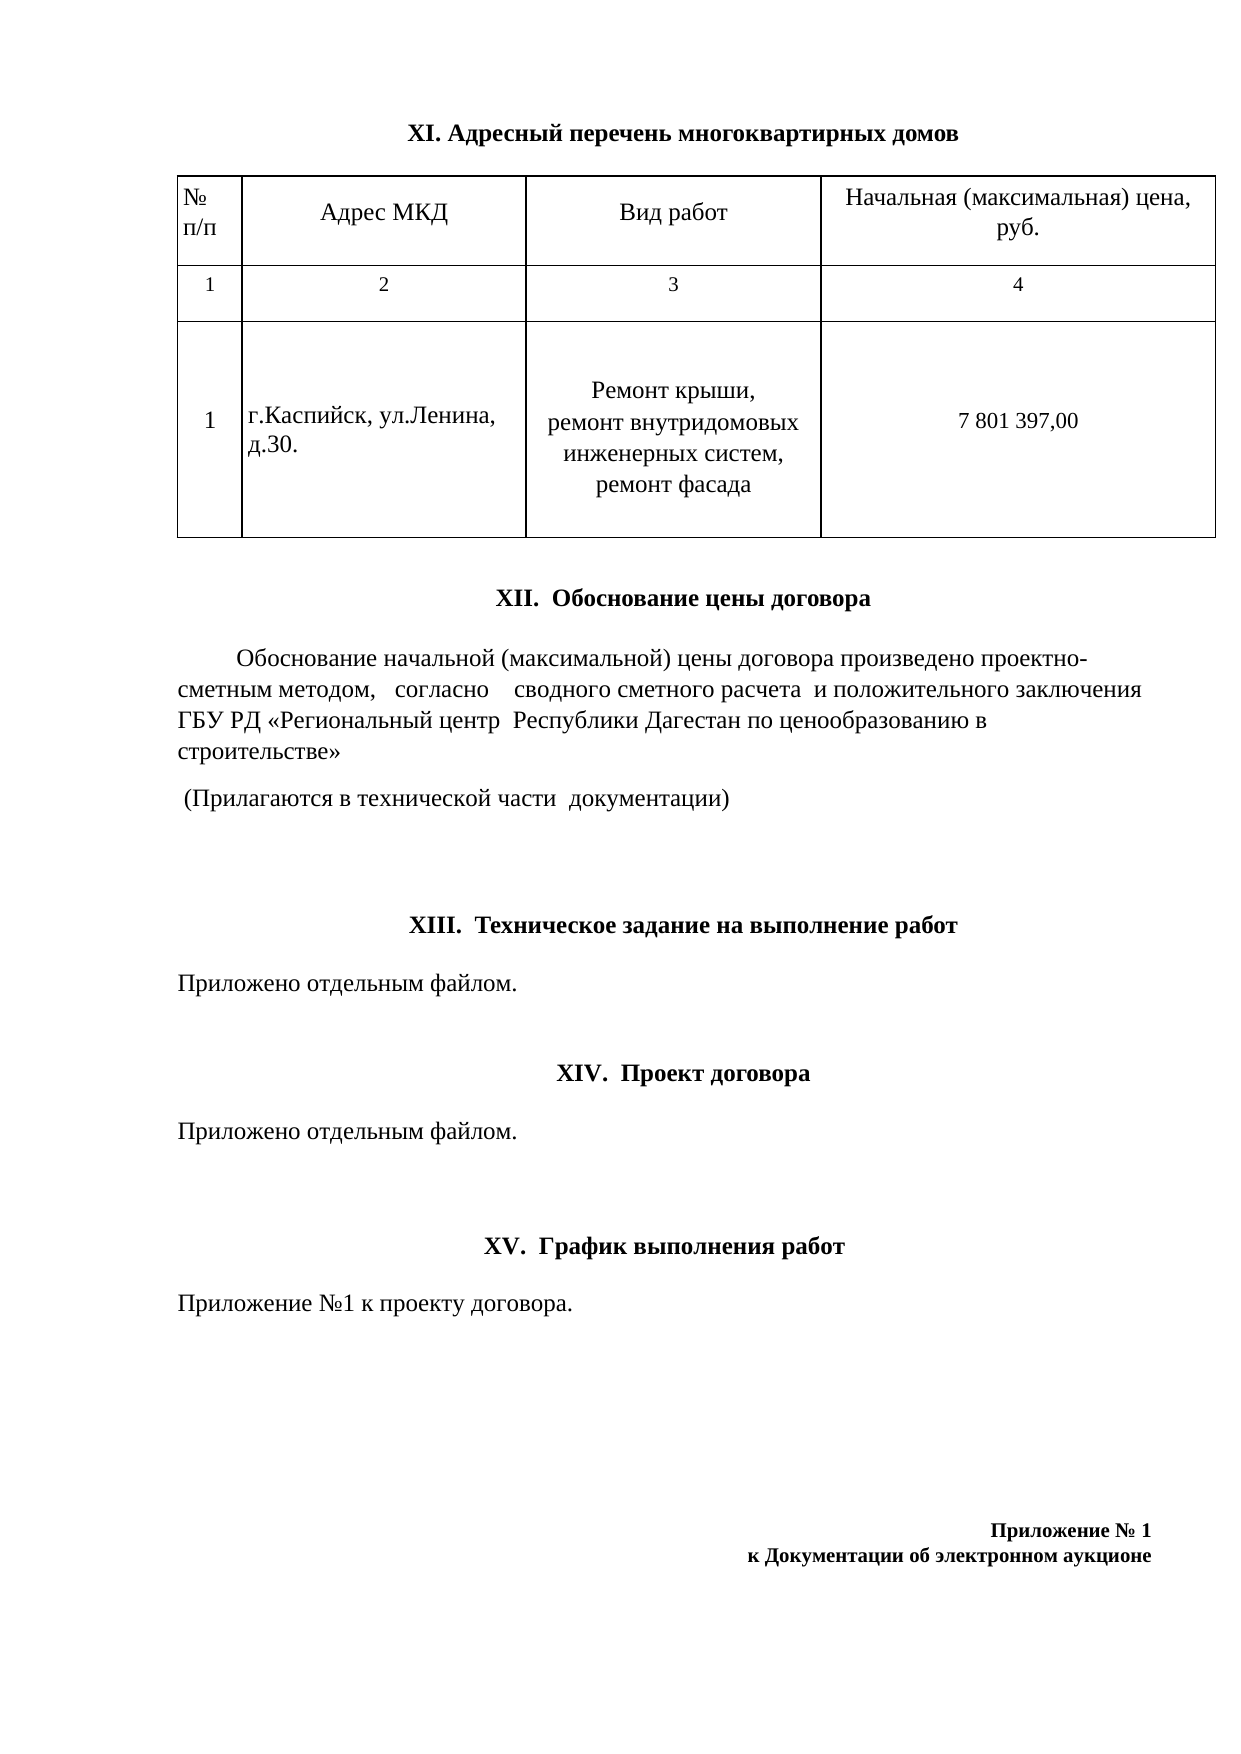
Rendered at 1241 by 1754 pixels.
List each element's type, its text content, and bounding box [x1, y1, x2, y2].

list XV. График выполнения работ [177, 1231, 1152, 1260]
table_cell Ремонт крыши, ремонт внутридомовых инженерных систем, ремонт фасада [527, 322, 820, 536]
table_cell 3 [527, 266, 820, 321]
table_cell 7 801 397,00 [822, 322, 1215, 536]
text Приложение № 1 [177, 1518, 1152, 1542]
text Приложено отдельным файлом. [177, 968, 1152, 997]
list Обоснование начальной (максимальной) цены договора произведено проектно-сметным методом, согласно сводного сметного расчета и положительного заключения ГБУ РД «Региональный центр Республики Дагестан по ценообразованию в строительстве» [177, 643, 1152, 764]
text Приложено отдельным файлом. [177, 1116, 1152, 1145]
table_header Начальная (максимальная) цена, руб. [822, 177, 1215, 265]
text XIII. Техническое задание на выполнение работ [215, 911, 1152, 939]
table_cell 1 [178, 322, 241, 536]
table_cell 1 [178, 266, 241, 321]
table_cell 4 [822, 266, 1215, 321]
text XIV. Проект договора [215, 1058, 1152, 1087]
table_cell 2 [243, 266, 525, 321]
text к Документации об электронном аукционе [177, 1542, 1152, 1567]
text XI. Адресный перечень многоквартирных домов [215, 118, 1152, 147]
table_header № п/п [178, 177, 241, 265]
table_header Вид работ [527, 177, 820, 265]
table_header Адрес МКД [243, 177, 525, 265]
table_cell г.Каспийск, ул.Ленина, д.30. [243, 322, 525, 536]
text Приложение №1 к проекту договора. [177, 1288, 1152, 1317]
text XII. Обоснование цены договора [215, 583, 1152, 612]
list (Прилагаются в технической части документации) [177, 783, 1152, 812]
